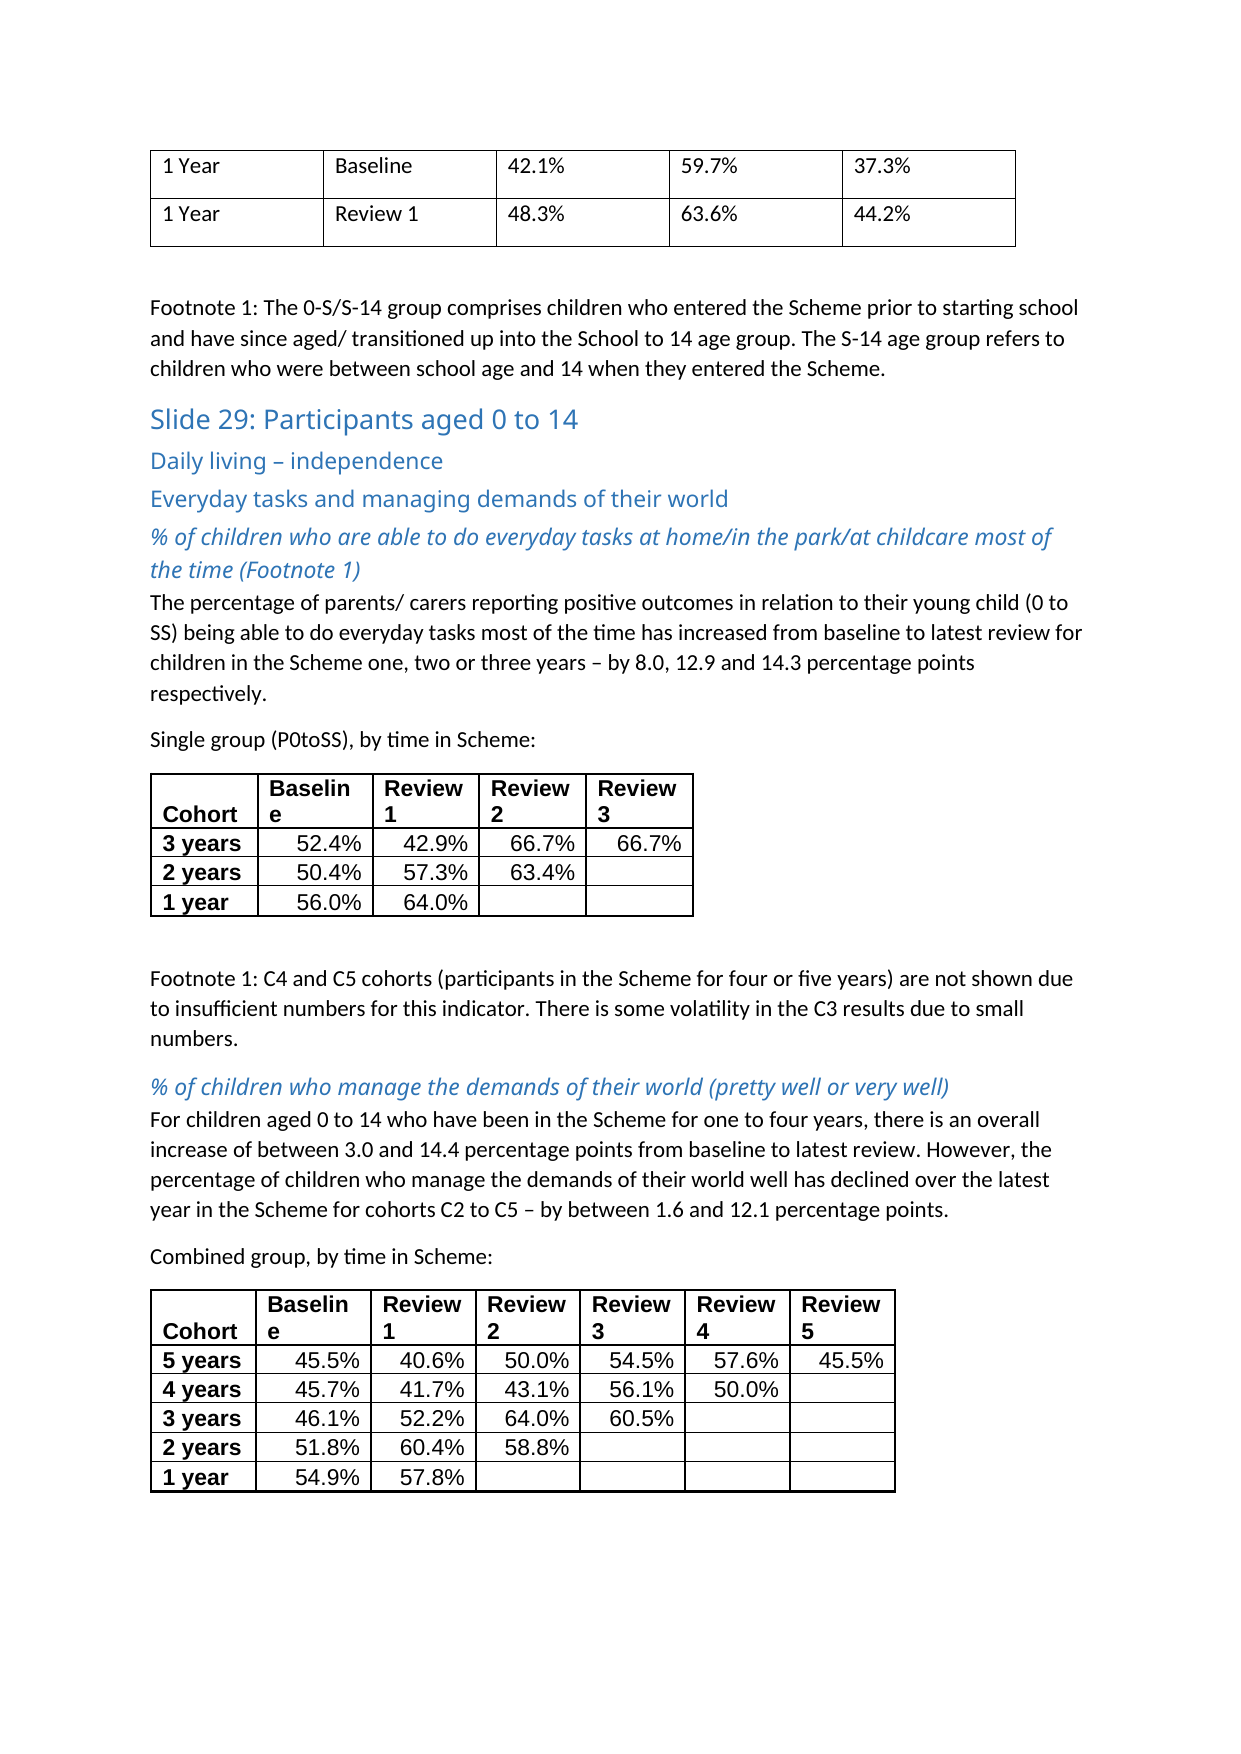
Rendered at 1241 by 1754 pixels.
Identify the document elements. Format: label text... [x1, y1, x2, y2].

table_cell 66.7% [587, 829, 692, 856]
text Single group (P0toSS), by time in Scheme: [150, 726, 1090, 754]
table_header Review 1 [374, 775, 478, 827]
table_cell 50.4% [259, 857, 372, 885]
text Footnote 1: C4 and C5 cohorts (participants in the Scheme for four or five years) are not shown due to insufficient numbers for this indicator. There is some volatility in the C3 results due to small numbers. [150, 964, 1090, 1052]
subtitle % of children who are able to do everyday tasks at home/in the park/at childcare most of the time (Footnote 1) [150, 521, 1090, 586]
table_cell 63.4% [480, 857, 585, 885]
table_cell 3 years [152, 829, 257, 856]
table_cell 45.7% [257, 1374, 370, 1402]
table_cell 44.2% [843, 199, 1015, 246]
table_cell 50.0% [686, 1374, 789, 1402]
subtitle Everyday tasks and managing demands of their world [150, 483, 1090, 514]
table_header Review 3 [587, 775, 692, 827]
table_header Review 1 [372, 1291, 475, 1344]
table_cell [587, 857, 692, 885]
subtitle Daily living – independence [150, 445, 1090, 476]
table_header Review 5 [791, 1291, 894, 1344]
table_cell 56.0% [259, 886, 372, 915]
table_cell 48.3% [497, 199, 669, 246]
table_header Baseline [259, 775, 372, 827]
table_cell [791, 1462, 894, 1490]
table_cell 64.0% [374, 886, 478, 915]
table_cell [791, 1433, 894, 1461]
table_cell 37.3% [843, 151, 1015, 198]
table_cell 45.5% [791, 1346, 894, 1373]
table_cell 60.4% [372, 1433, 475, 1461]
table_cell 51.8% [257, 1433, 370, 1461]
table_cell [791, 1403, 894, 1432]
table_cell [791, 1374, 894, 1402]
table_header Review 3 [581, 1291, 684, 1344]
table_cell 50.0% [477, 1346, 579, 1373]
table_cell 54.9% [257, 1462, 370, 1490]
table_header Baseline [257, 1291, 370, 1344]
table_cell 1 Year [151, 199, 323, 246]
table_cell 59.7% [670, 151, 842, 198]
table_cell 52.2% [372, 1403, 475, 1432]
subtitle Slide 29: Participants aged 0 to 14 [150, 401, 1090, 438]
table_header Review 4 [686, 1291, 789, 1344]
table_cell 46.1% [257, 1403, 370, 1432]
table_cell 57.8% [372, 1462, 475, 1490]
table_cell Review 1 [324, 199, 496, 246]
table_cell 4 years [152, 1374, 255, 1402]
table_header Cohort [152, 1291, 255, 1344]
table_cell 1 year [152, 1462, 255, 1490]
table_cell [477, 1462, 579, 1490]
table_cell Baseline [324, 151, 496, 198]
table_cell 42.9% [374, 829, 478, 856]
table_cell 2 years [152, 1433, 255, 1461]
table_cell 66.7% [480, 829, 585, 856]
table_header Review 2 [480, 775, 585, 827]
text Combined group, by time in Scheme: [150, 1242, 1090, 1270]
table_header Review 2 [477, 1291, 579, 1344]
table_cell 42.1% [497, 151, 669, 198]
table_cell 57.3% [374, 857, 478, 885]
table_cell 40.6% [372, 1346, 475, 1373]
subtitle % of children who manage the demands of their world (pretty well or very well) [150, 1071, 1090, 1102]
text The percentage of parents/ carers reporting positive outcomes in relation to their young child (0 to SS) being able to do everyday tasks most of the time has increased from baseline to latest review for children in the Scheme one, two or three years – by 8.0, 12.9 and 14.3 percentage points respectively. [150, 588, 1090, 707]
text For children aged 0 to 14 who have been in the Scheme for one to four years, there is an overall increase of between 3.0 and 14.4 percentage points from baseline to latest review. However, the percentage of children who manage the demands of their world well has declined over the latest year in the Scheme for cohorts C2 to C5 – by between 1.6 and 12.1 percentage points. [150, 1105, 1090, 1223]
table_cell 54.5% [581, 1346, 684, 1373]
table_cell 1 Year [151, 151, 323, 198]
table_cell 58.8% [477, 1433, 579, 1461]
table_cell 63.6% [670, 199, 842, 246]
table_cell 5 years [152, 1346, 255, 1373]
table_cell 45.5% [257, 1346, 370, 1373]
table_header Cohort [152, 775, 257, 827]
table_cell 60.5% [581, 1403, 684, 1432]
table_cell [581, 1433, 684, 1461]
text Footnote 1: The 0-S/S-14 group comprises children who entered the Scheme prior to starting school and have since aged/ transitioned up into the School to 14 age group. The S-14 age group refers to children who were between school age and 14 when they entered the Scheme. [150, 293, 1090, 382]
table_cell 41.7% [372, 1374, 475, 1402]
table_cell 1 year [152, 886, 257, 915]
table_cell [480, 886, 585, 915]
table_cell [686, 1403, 789, 1432]
table_cell [587, 886, 692, 915]
table_cell [581, 1462, 684, 1490]
table_cell 52.4% [259, 829, 372, 856]
table_cell 57.6% [686, 1346, 789, 1373]
table_cell 3 years [152, 1403, 255, 1432]
table_cell [686, 1462, 789, 1490]
table_cell 43.1% [477, 1374, 579, 1402]
table_cell 2 years [152, 857, 257, 885]
table_cell 64.0% [477, 1403, 579, 1432]
table_cell [686, 1433, 789, 1461]
table_cell 56.1% [581, 1374, 684, 1402]
